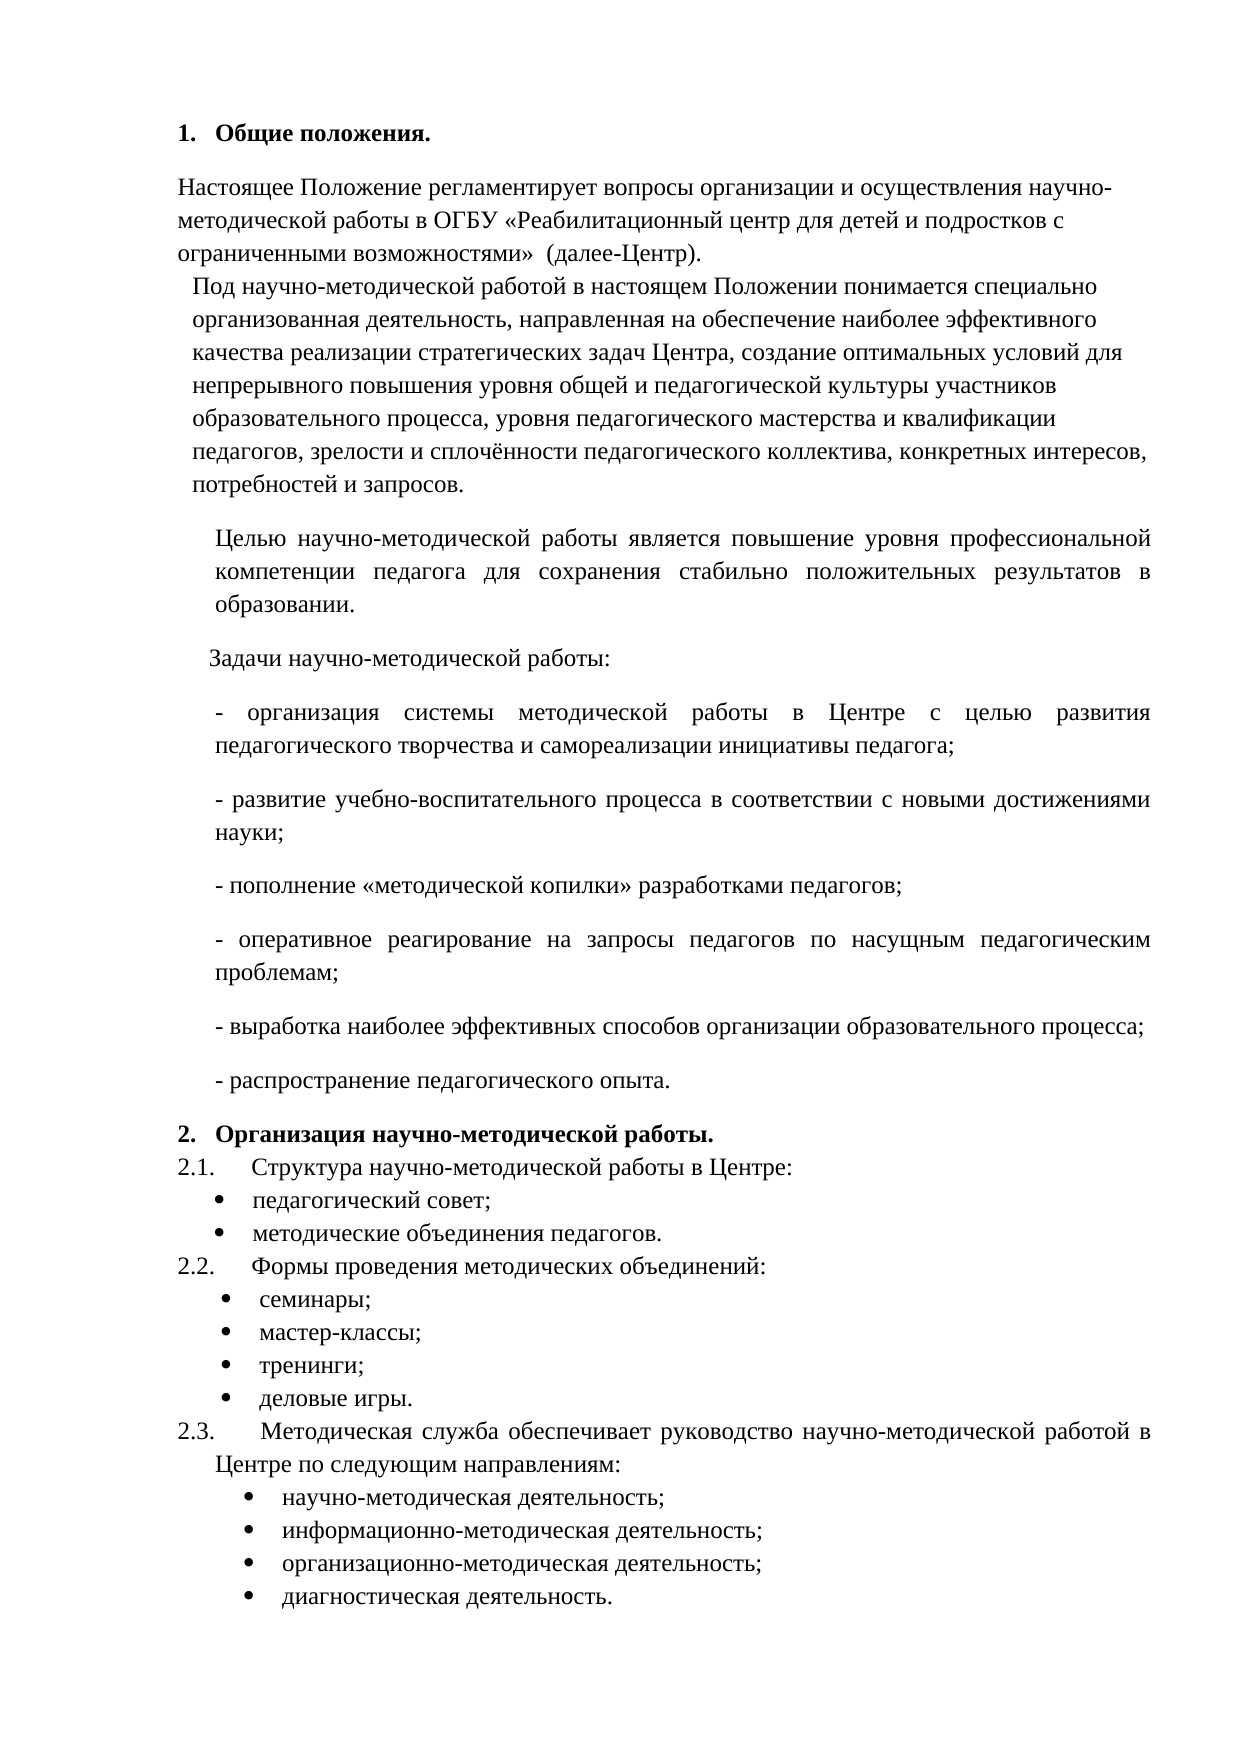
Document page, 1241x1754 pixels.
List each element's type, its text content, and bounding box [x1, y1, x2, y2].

text - организация системы методической работы в Центре с целью развития педагогического творчества и самореализации инициативы педагога; [215, 697, 1152, 758]
list Структура научно-методической работы в Центре: [177, 1152, 1152, 1181]
list научно-методическая деятельность; [244, 1482, 1152, 1511]
text - пополнение «методической копилки» разработками педагогов; [215, 871, 1152, 899]
list диагностическая деятельность. [244, 1581, 1152, 1610]
text - оперативное реагирование на запросы педагогов по насущным педагогическим проблемам; [215, 924, 1152, 986]
text - развитие учебно-воспитательного процесса в соответствии с новыми достижениями науки; [215, 784, 1152, 845]
list семинары; [222, 1284, 1152, 1313]
list Методическая служба обеспечивает руководство научно-методической работой в Центре по следующим направлениям: [177, 1416, 1152, 1478]
list информационно-методическая деятельность; [244, 1515, 1152, 1544]
text Задачи научно-методической работы: [177, 643, 1152, 672]
list педагогический совет; [215, 1185, 1152, 1214]
list организационно-методическая деятельность; [244, 1548, 1152, 1577]
text - выработка наиболее эффективных способов организации образовательного процесса; [215, 1011, 1152, 1040]
list методические объединения педагогов. [215, 1218, 1152, 1247]
list Организация научно-методической работы. [177, 1119, 1152, 1148]
list мастер-классы; [222, 1317, 1152, 1346]
list Формы проведения методических объединений: [177, 1251, 1152, 1280]
text Настоящее Положение регламентирует вопросы организации и осуществления научно-методической работы в ОГБУ «Реабилитационный центр для детей и подростков с ограниченными возможностями» (далее-Центр). [177, 172, 1152, 267]
list Общие положения. [177, 118, 1152, 147]
list Целью научно-методической работы является повышение уровня профессиональной компетенции педагога для сохранения стабильно положительных результатов в образовании. [215, 523, 1152, 618]
text - распространение педагогического опыта. [215, 1065, 1152, 1094]
text Под научно-методической работой в настоящем Положении понимается специально организованная деятельность, направленная на обеспечение наиболее эффективного качества реализации стратегических задач Центра, создание оптимальных условий для непрерывного повышения уровня общей и педагогической культуры участников образовательного процесса, уровня педагогического мастерства и квалификации педагогов, зрелости и сплочённости педагогического коллектива, конкретных интересов, потребностей и запросов. [192, 271, 1152, 498]
list тренинги; [222, 1350, 1152, 1379]
list деловые игры. [222, 1383, 1152, 1412]
